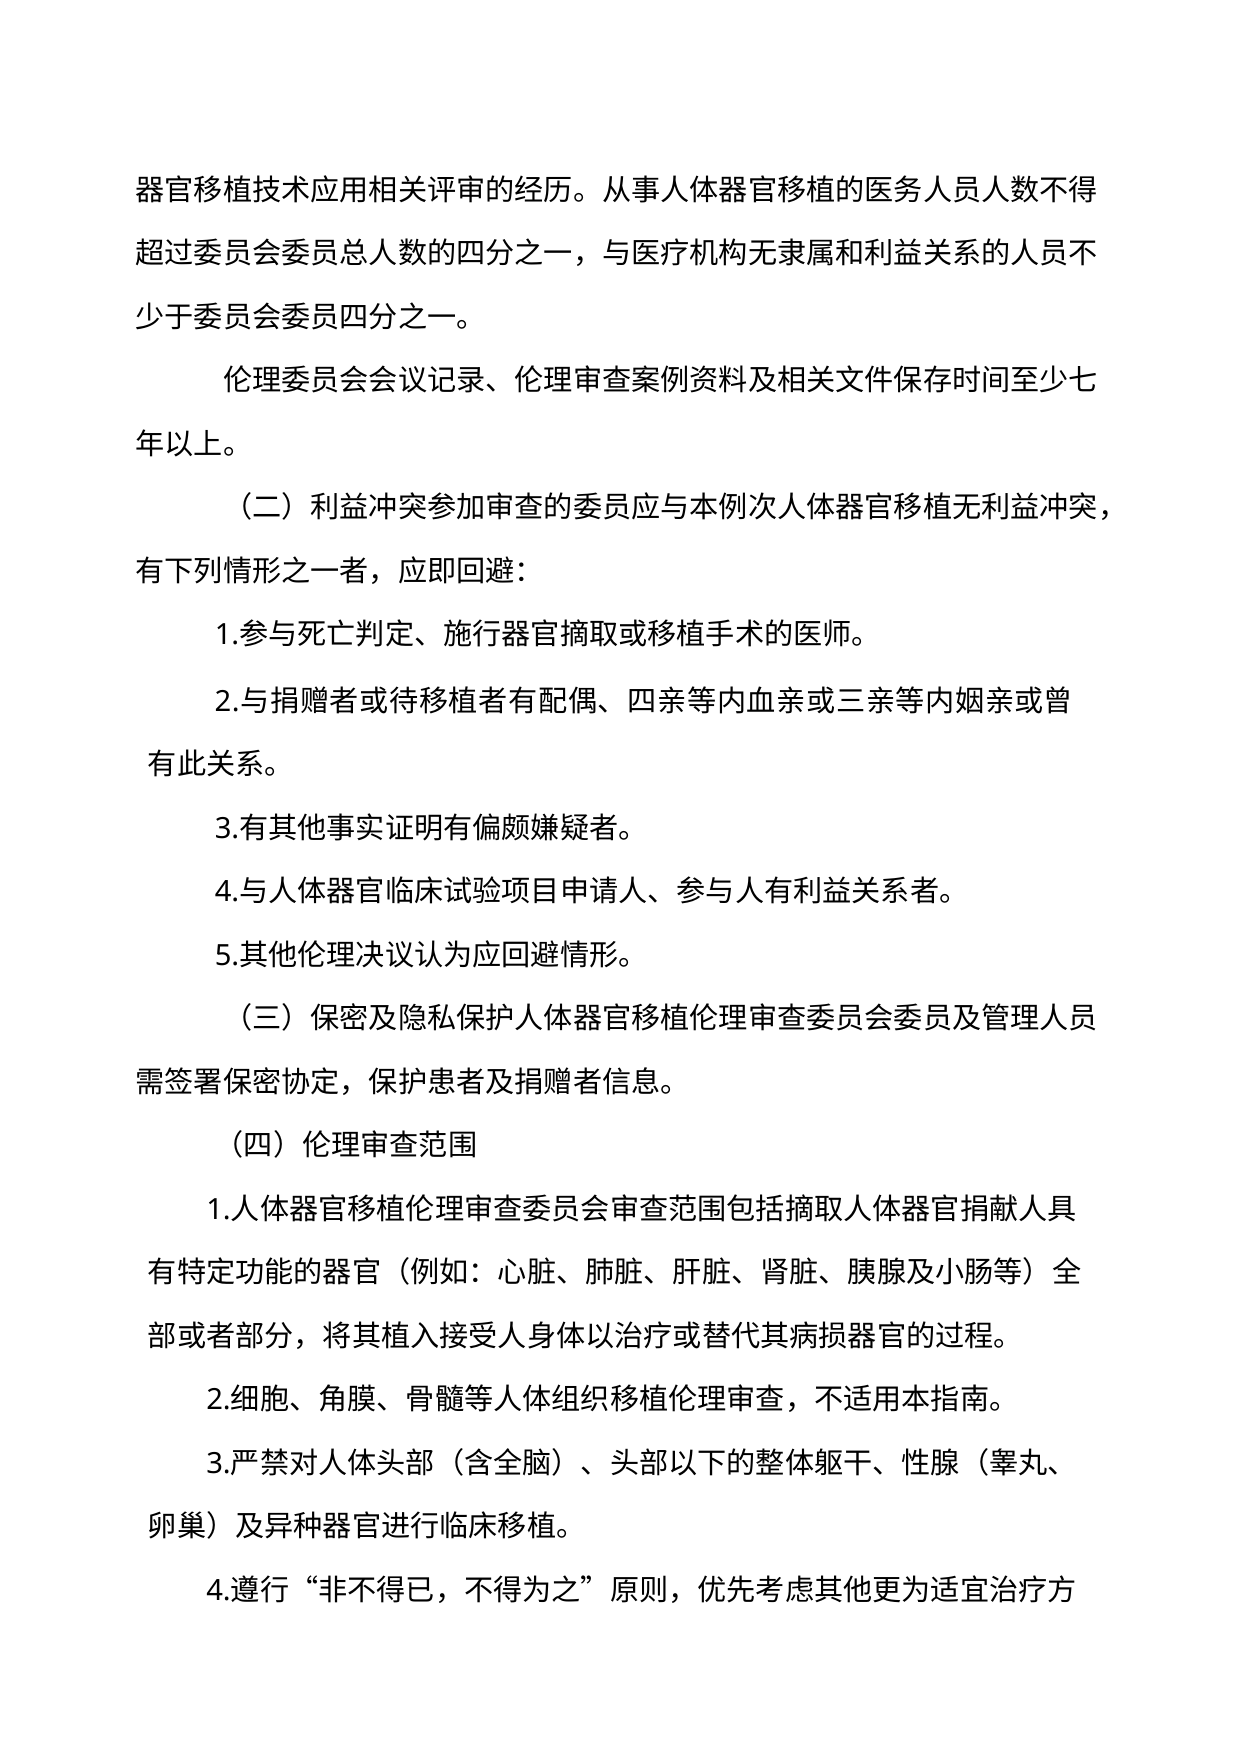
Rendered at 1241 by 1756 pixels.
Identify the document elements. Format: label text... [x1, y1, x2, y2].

text 4.与人体器官临床试验项目申请人、参与人有利益关系者。 [214, 868, 1105, 910]
text 1.参与死亡判定、施行器官摘取或移植手术的医师。 [214, 611, 1105, 653]
text 3.有其他事实证明有偏颇嫌疑者。 [214, 804, 1105, 847]
text （二）利益冲突参加审查的委员应与本例次人体器官移植无利益冲突，有下列情形之一者，应即回避： [135, 484, 1105, 589]
text 5.其他伦理决议认为应回避情形。 [214, 931, 1105, 974]
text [148, 1566, 1105, 1608]
text 2.与捐赠者或待移植者有配偶、四亲等内血亲或三亲等内姻亲或曾有此关系。 [148, 677, 1095, 783]
text （三）保密及隐私保护人体器官移植伦理审查委员会委员及管理人员需签署保密协定，保护患者及捐赠者信息。 [135, 995, 1105, 1101]
text 3.严禁对人体头部（含全脑）、头部以下的整体躯干、性腺（睾丸、卵巢）及异种器官进行临床移植。 [148, 1439, 1105, 1545]
text 伦理委员会会议记录、伦理审查案例资料及相关文件保存时间至少七年以上。 [135, 357, 1105, 463]
text 2.细胞、角膜、骨髓等人体组织移植伦理审查，不适用本指南。 [148, 1376, 1105, 1418]
text 1.人体器官移植伦理审查委员会审查范围包括摘取人体器官捐献人具有特定功能的器官（例如：心脏、肺脏、肝脏、肾脏、胰腺及小肠等）全部或者部分，将其植入接受人身体以治疗或替代其病损器官的过程。 [148, 1185, 1105, 1354]
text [135, 167, 1105, 336]
text （四）伦理审查范围 [214, 1122, 1105, 1164]
